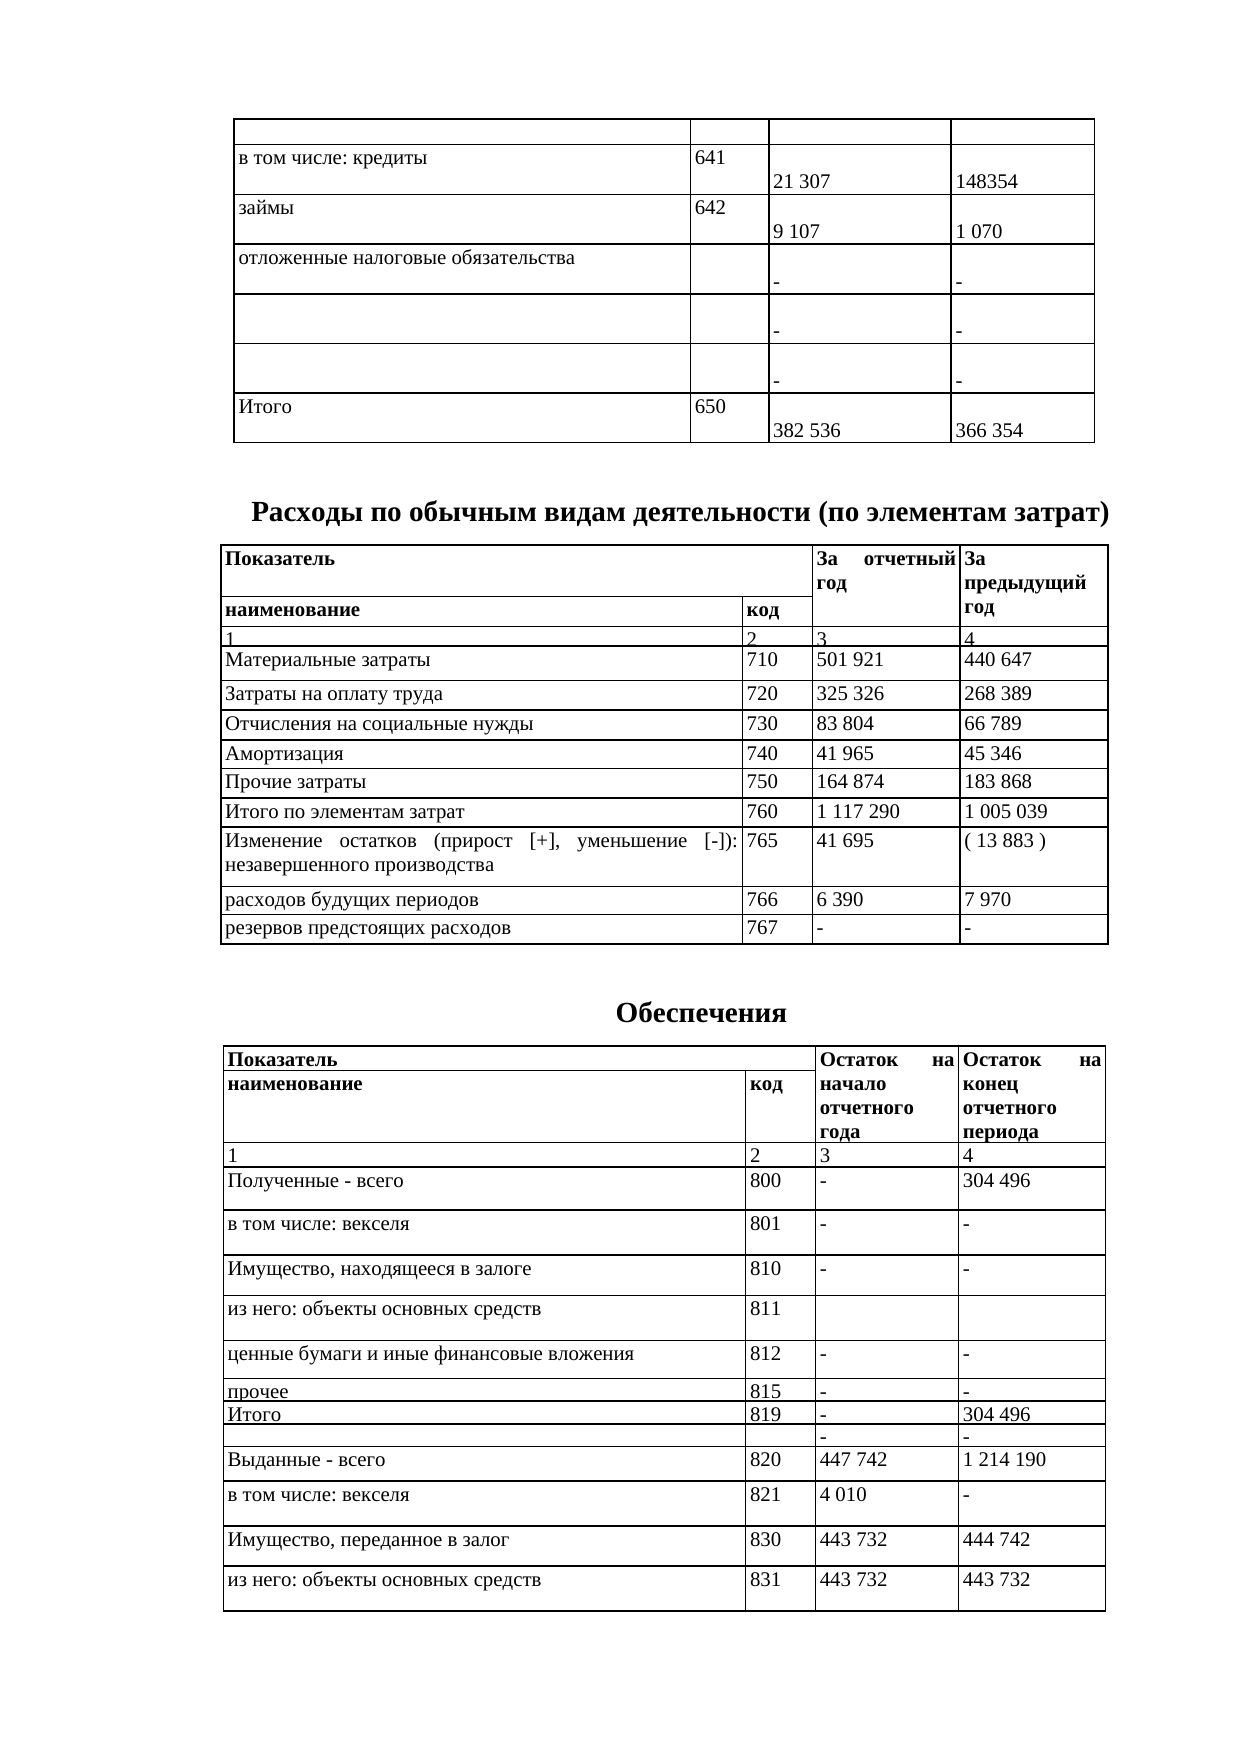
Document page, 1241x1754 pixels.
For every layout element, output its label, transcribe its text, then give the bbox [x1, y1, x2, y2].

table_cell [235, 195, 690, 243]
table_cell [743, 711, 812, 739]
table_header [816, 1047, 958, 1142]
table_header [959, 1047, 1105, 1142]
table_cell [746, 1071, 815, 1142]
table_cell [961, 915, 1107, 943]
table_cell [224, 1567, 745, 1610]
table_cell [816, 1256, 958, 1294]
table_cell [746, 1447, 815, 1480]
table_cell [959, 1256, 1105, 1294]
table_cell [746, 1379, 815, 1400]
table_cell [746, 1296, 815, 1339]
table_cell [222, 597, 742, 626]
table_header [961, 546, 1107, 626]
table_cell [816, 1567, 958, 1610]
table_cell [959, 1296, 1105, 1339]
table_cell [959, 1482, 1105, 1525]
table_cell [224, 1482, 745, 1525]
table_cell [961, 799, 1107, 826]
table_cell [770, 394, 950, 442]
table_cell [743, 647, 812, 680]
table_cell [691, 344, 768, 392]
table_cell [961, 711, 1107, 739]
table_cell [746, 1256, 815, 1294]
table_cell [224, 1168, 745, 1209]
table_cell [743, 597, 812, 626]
text Обеспечения [177, 995, 1152, 1028]
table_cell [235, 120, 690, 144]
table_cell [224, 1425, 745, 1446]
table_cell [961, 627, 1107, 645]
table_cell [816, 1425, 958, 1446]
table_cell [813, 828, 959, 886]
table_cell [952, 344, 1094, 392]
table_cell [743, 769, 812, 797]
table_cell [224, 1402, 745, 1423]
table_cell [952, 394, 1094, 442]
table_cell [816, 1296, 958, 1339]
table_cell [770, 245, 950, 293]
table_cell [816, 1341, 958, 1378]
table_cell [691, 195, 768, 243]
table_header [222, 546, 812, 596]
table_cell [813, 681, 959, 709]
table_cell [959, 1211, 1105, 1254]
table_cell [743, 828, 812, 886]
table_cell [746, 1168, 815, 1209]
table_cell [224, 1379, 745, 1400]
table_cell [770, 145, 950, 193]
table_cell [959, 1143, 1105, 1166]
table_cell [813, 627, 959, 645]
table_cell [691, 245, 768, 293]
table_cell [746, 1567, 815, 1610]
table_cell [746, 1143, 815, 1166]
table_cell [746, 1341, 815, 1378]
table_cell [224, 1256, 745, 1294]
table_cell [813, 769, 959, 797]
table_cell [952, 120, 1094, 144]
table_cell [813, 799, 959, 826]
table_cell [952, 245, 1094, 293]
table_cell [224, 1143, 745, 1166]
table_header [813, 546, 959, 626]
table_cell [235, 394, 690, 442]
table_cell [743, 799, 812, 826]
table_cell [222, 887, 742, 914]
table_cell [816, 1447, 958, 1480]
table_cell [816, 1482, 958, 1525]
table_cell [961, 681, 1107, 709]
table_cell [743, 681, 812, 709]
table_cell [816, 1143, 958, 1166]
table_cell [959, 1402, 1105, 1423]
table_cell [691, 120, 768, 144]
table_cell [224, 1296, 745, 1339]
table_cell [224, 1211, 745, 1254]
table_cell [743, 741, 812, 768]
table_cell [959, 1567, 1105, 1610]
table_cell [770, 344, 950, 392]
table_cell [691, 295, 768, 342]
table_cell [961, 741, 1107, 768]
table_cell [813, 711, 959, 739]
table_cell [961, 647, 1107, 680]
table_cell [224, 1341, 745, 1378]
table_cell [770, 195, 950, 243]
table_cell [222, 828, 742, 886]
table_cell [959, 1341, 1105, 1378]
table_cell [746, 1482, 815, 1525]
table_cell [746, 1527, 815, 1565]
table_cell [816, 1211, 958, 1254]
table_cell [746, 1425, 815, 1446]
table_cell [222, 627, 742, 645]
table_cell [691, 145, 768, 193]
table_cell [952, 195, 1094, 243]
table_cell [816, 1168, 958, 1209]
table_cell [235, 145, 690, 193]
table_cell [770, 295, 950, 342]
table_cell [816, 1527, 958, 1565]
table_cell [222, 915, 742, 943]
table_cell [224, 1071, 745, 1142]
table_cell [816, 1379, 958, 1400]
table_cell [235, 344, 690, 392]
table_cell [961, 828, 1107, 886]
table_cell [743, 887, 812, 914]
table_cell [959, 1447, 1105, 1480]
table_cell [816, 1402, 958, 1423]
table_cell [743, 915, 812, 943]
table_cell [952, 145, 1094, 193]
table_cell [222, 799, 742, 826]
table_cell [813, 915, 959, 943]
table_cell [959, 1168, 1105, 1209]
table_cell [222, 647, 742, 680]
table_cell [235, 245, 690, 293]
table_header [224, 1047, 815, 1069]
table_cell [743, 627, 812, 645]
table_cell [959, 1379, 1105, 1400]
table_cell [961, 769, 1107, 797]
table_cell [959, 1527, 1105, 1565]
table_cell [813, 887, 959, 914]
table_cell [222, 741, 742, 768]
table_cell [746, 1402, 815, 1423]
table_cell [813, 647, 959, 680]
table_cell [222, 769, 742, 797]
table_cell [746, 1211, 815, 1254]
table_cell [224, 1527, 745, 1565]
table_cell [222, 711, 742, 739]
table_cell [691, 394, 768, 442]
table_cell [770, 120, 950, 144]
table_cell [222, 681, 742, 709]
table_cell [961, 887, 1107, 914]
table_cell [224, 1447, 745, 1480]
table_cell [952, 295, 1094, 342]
text Расходы по обычным видам деятельности (по элементам затрат) [177, 494, 1152, 527]
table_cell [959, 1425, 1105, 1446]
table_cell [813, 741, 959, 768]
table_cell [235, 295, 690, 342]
